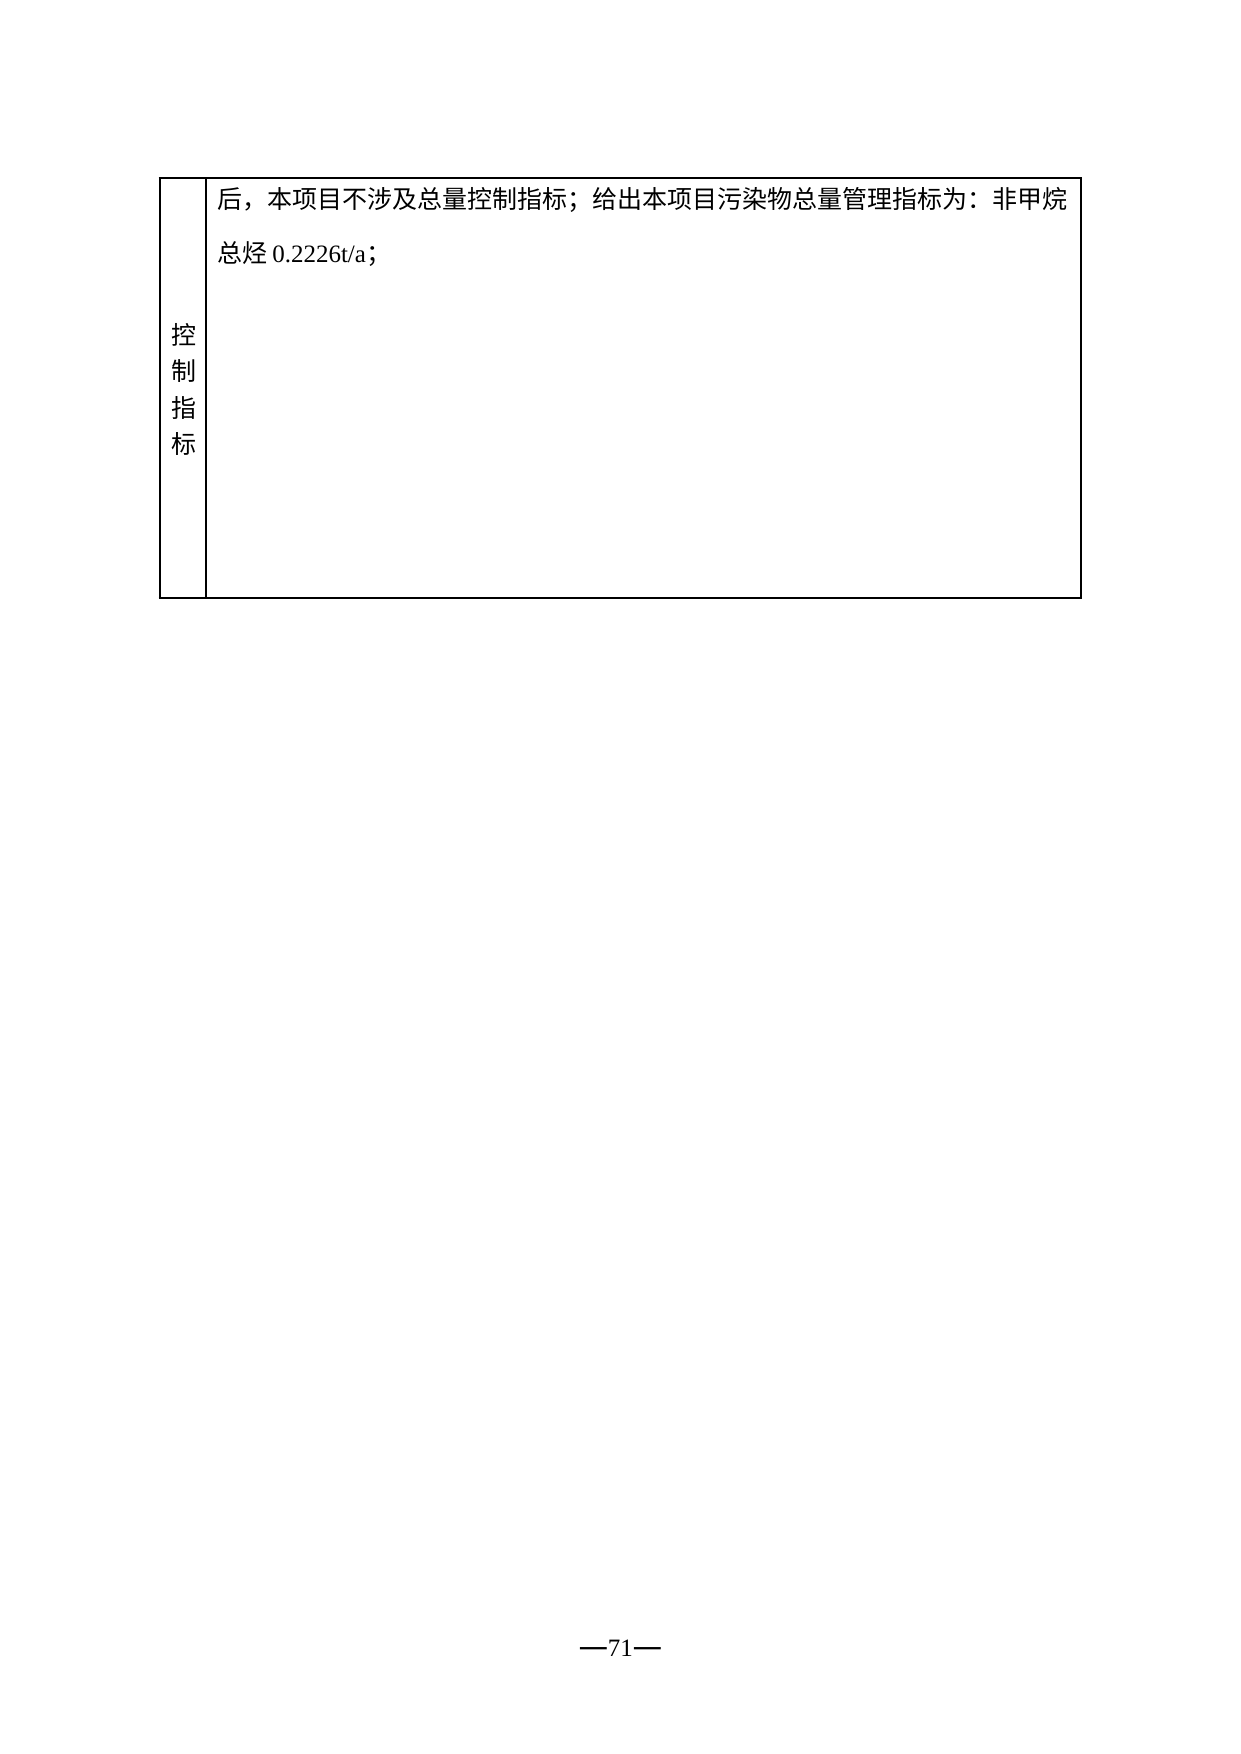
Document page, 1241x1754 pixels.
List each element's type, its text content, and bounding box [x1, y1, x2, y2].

table_cell 总量 控制 指标 [161, 179, 205, 597]
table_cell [207, 179, 1080, 597]
